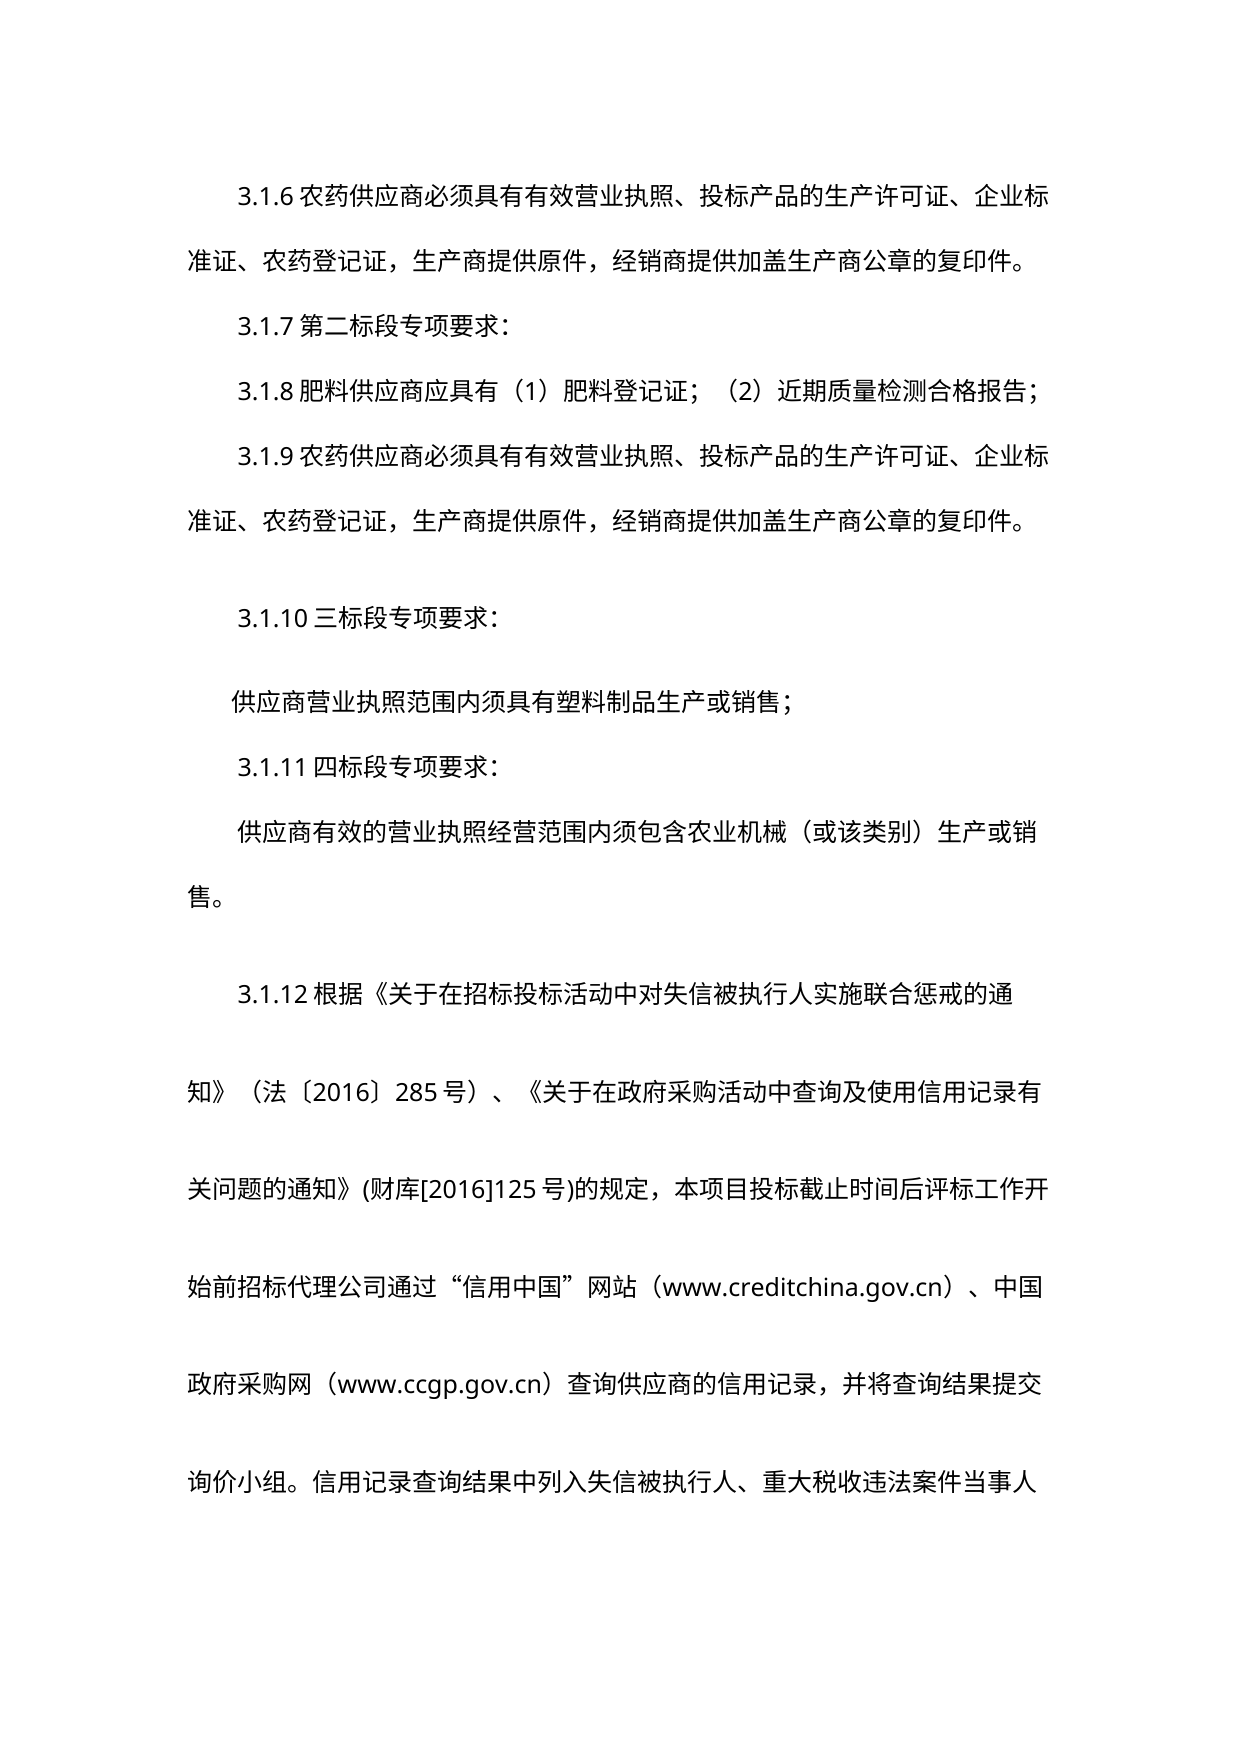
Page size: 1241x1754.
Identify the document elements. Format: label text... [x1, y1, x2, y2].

text 3.1.9农药供应商必须具有有效营业执照、投标产品的生产许可证、企业标准证、农药登记证，生产商提供原件，经销商提供加盖生产商公章的复印件。 [187, 422, 1053, 552]
text 3.1.11四标段专项要求： [187, 733, 1053, 798]
text 3.1.8肥料供应商应具有（1）肥料登记证；（2）近期质量检测合格报告； [187, 357, 1053, 422]
text 3.1.10三标段专项要求： [187, 584, 1053, 649]
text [187, 960, 1053, 1513]
text 供应商有效的营业执照经营范围内须包含农业机械（或该类别）生产或销售。 [187, 798, 1053, 928]
text 供应商营业执照范围内须具有塑料制品生产或销售； [231, 668, 1053, 733]
text 3.1.6农药供应商必须具有有效营业执照、投标产品的生产许可证、企业标准证、农药登记证，生产商提供原件，经销商提供加盖生产商公章的复印件。 [187, 162, 1053, 292]
text 3.1.7第二标段专项要求： [187, 292, 1053, 357]
